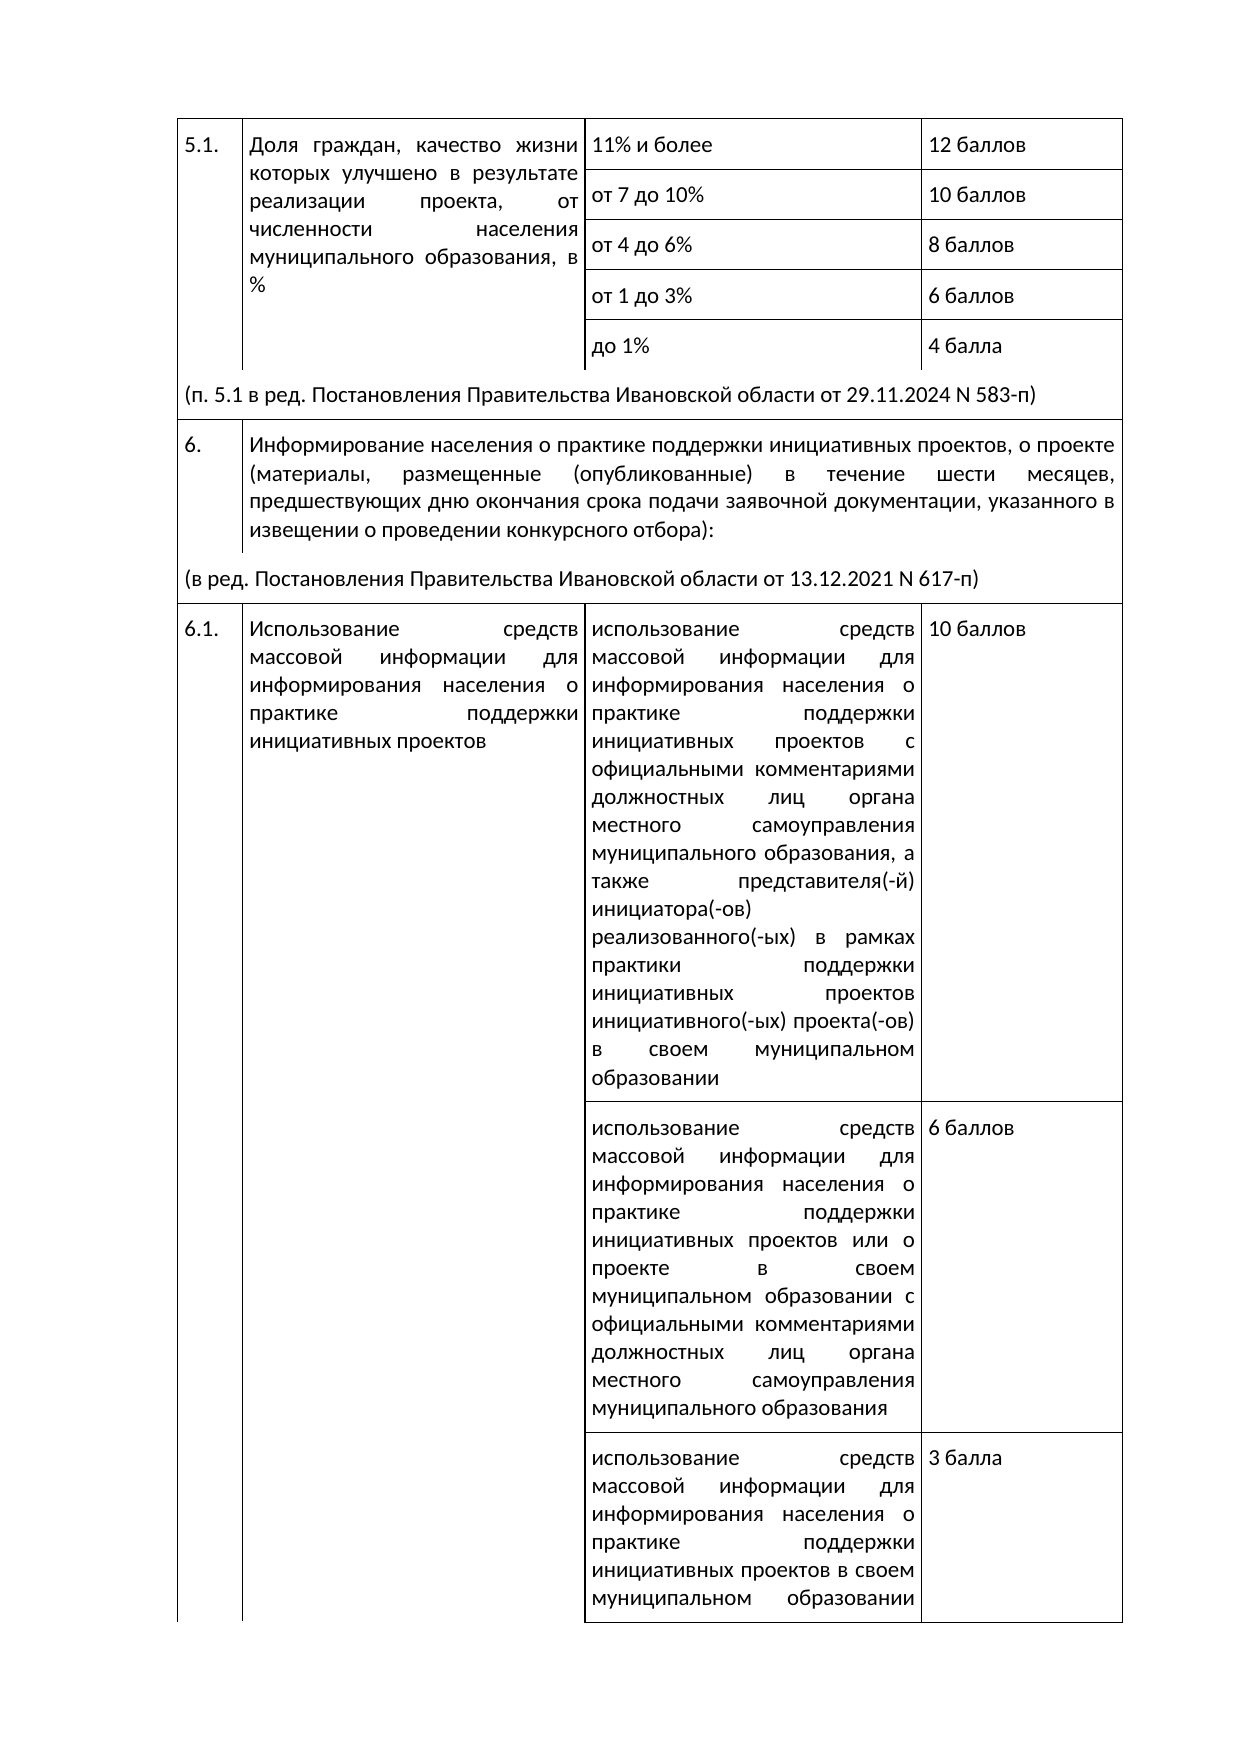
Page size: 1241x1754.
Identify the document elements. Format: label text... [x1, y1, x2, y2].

table_cell Доля граждан, качество жизни которых улучшено в результате реализации проекта, от численности населения муниципального образования, в % [243, 119, 584, 370]
table_cell от 7 до 10% [586, 170, 921, 219]
table_cell Использование средств массовой информации для информирования населения о практике поддержки инициативных проектов [243, 604, 584, 1622]
table_cell 11% и более [586, 119, 921, 168]
table_cell 5.1. [178, 119, 242, 370]
table_cell до 1% [586, 320, 921, 370]
table_cell 3 балла [922, 1433, 1122, 1622]
table_cell использование средств массовой информации для информирования населения о практике поддержки инициативных проектов с официальными комментариями должностных лиц органа местного самоуправления муниципального образования, а также представителя(-й) инициатора(-ов) реализованного(-ых) в рамках практики поддержки инициативных проектов инициативного(-ых) проекта(-ов) в своем муниципальном образовании [586, 604, 921, 1101]
table_cell 6 баллов [922, 270, 1122, 319]
table_cell (п. 5.1 в ред. Постановления Правительства Ивановской области от 29.11.2024 N 583-п) [178, 370, 1122, 419]
table_cell 6. [178, 420, 242, 553]
table_cell от 4 до 6% [586, 220, 921, 269]
table_cell от 1 до 3% [586, 270, 921, 319]
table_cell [586, 1433, 921, 1622]
table_cell 6 баллов [922, 1102, 1122, 1432]
table_cell 6.1. [178, 604, 243, 1622]
table_cell 4 балла [922, 320, 1122, 370]
table_cell 10 баллов [922, 170, 1122, 219]
table_cell Информирование населения о практике поддержки инициативных проектов, о проекте (материалы, размещенные (опубликованные) в течение шести месяцев, предшествующих дню окончания срока подачи заявочной документации, указанного в извещении о проведении конкурсного отбора): [243, 420, 1122, 553]
table_cell 8 баллов [922, 220, 1122, 269]
table_cell использование средств массовой информации для информирования населения о практике поддержки инициативных проектов или о проекте в своем муниципальном образовании с официальными комментариями должностных лиц органа местного самоуправления муниципального образования [586, 1102, 921, 1432]
table_cell 12 баллов [922, 119, 1122, 168]
table_cell 10 баллов [922, 604, 1122, 1101]
table_cell (в ред. Постановления Правительства Ивановской области от 13.12.2021 N 617-п) [178, 553, 1122, 603]
